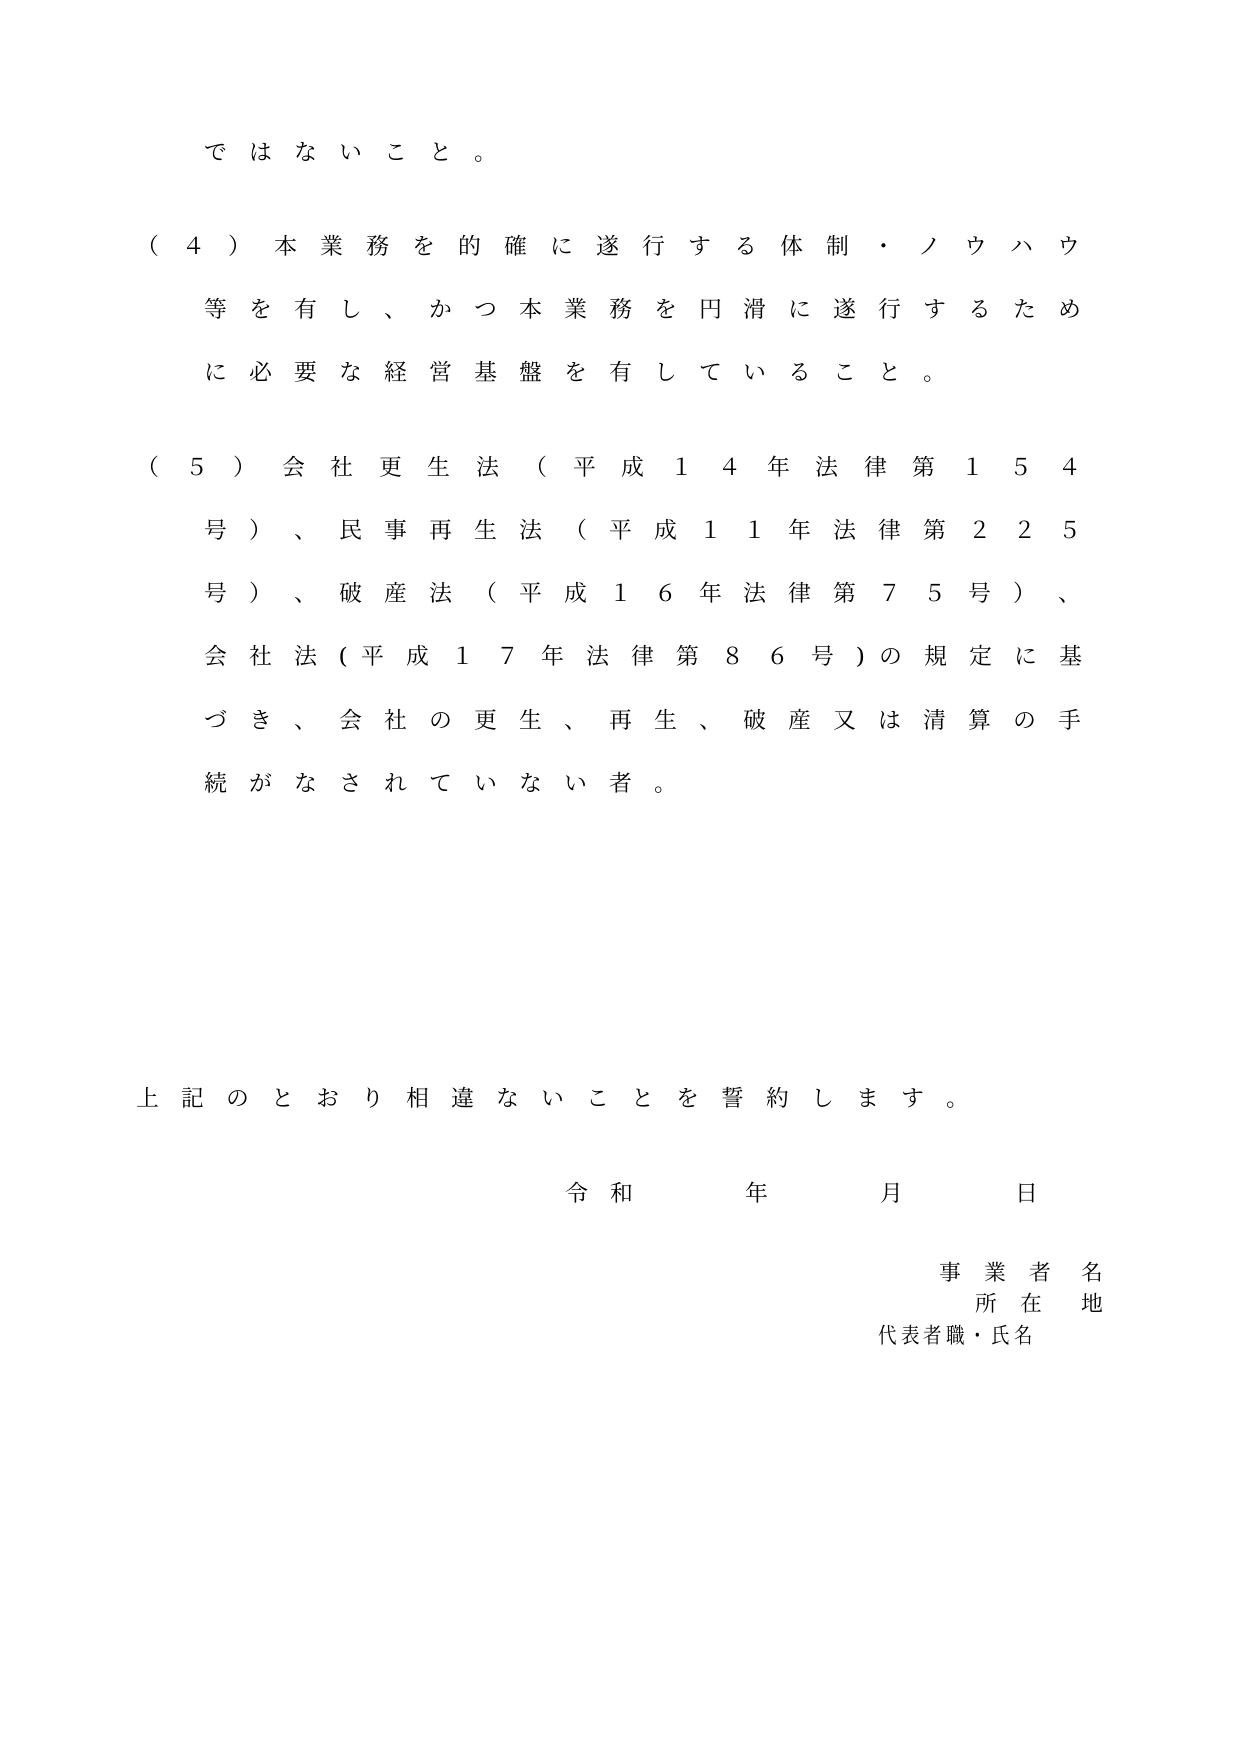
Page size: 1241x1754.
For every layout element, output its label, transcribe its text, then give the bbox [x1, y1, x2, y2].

text 代表者職・氏名 [136, 1318, 1036, 1349]
text （４）本業務を的確に遂行する体制・ノウハウ等を有し、かつ本業務を円滑に遂行するために必要な経営基盤を有していること。 [136, 213, 1104, 402]
text 所在地 [136, 1286, 1104, 1318]
text （５）会社更生法（平成１４年法律第１５４号）、民事再生法（平成１１年法律第２２５号）、破産法（平成１６年法律第７５号）、会社法(平成１７年法律第８６号)の規定に基づき、会社の更生、再生、破産又は清算の手続がなされていない者。 [136, 434, 1104, 813]
text 上記のとおり相違ないことを誓約します。 [136, 1034, 1104, 1128]
text 事業者名 [136, 1255, 1104, 1286]
text 令和 年 月 日 [136, 1160, 1060, 1223]
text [136, 118, 1104, 182]
